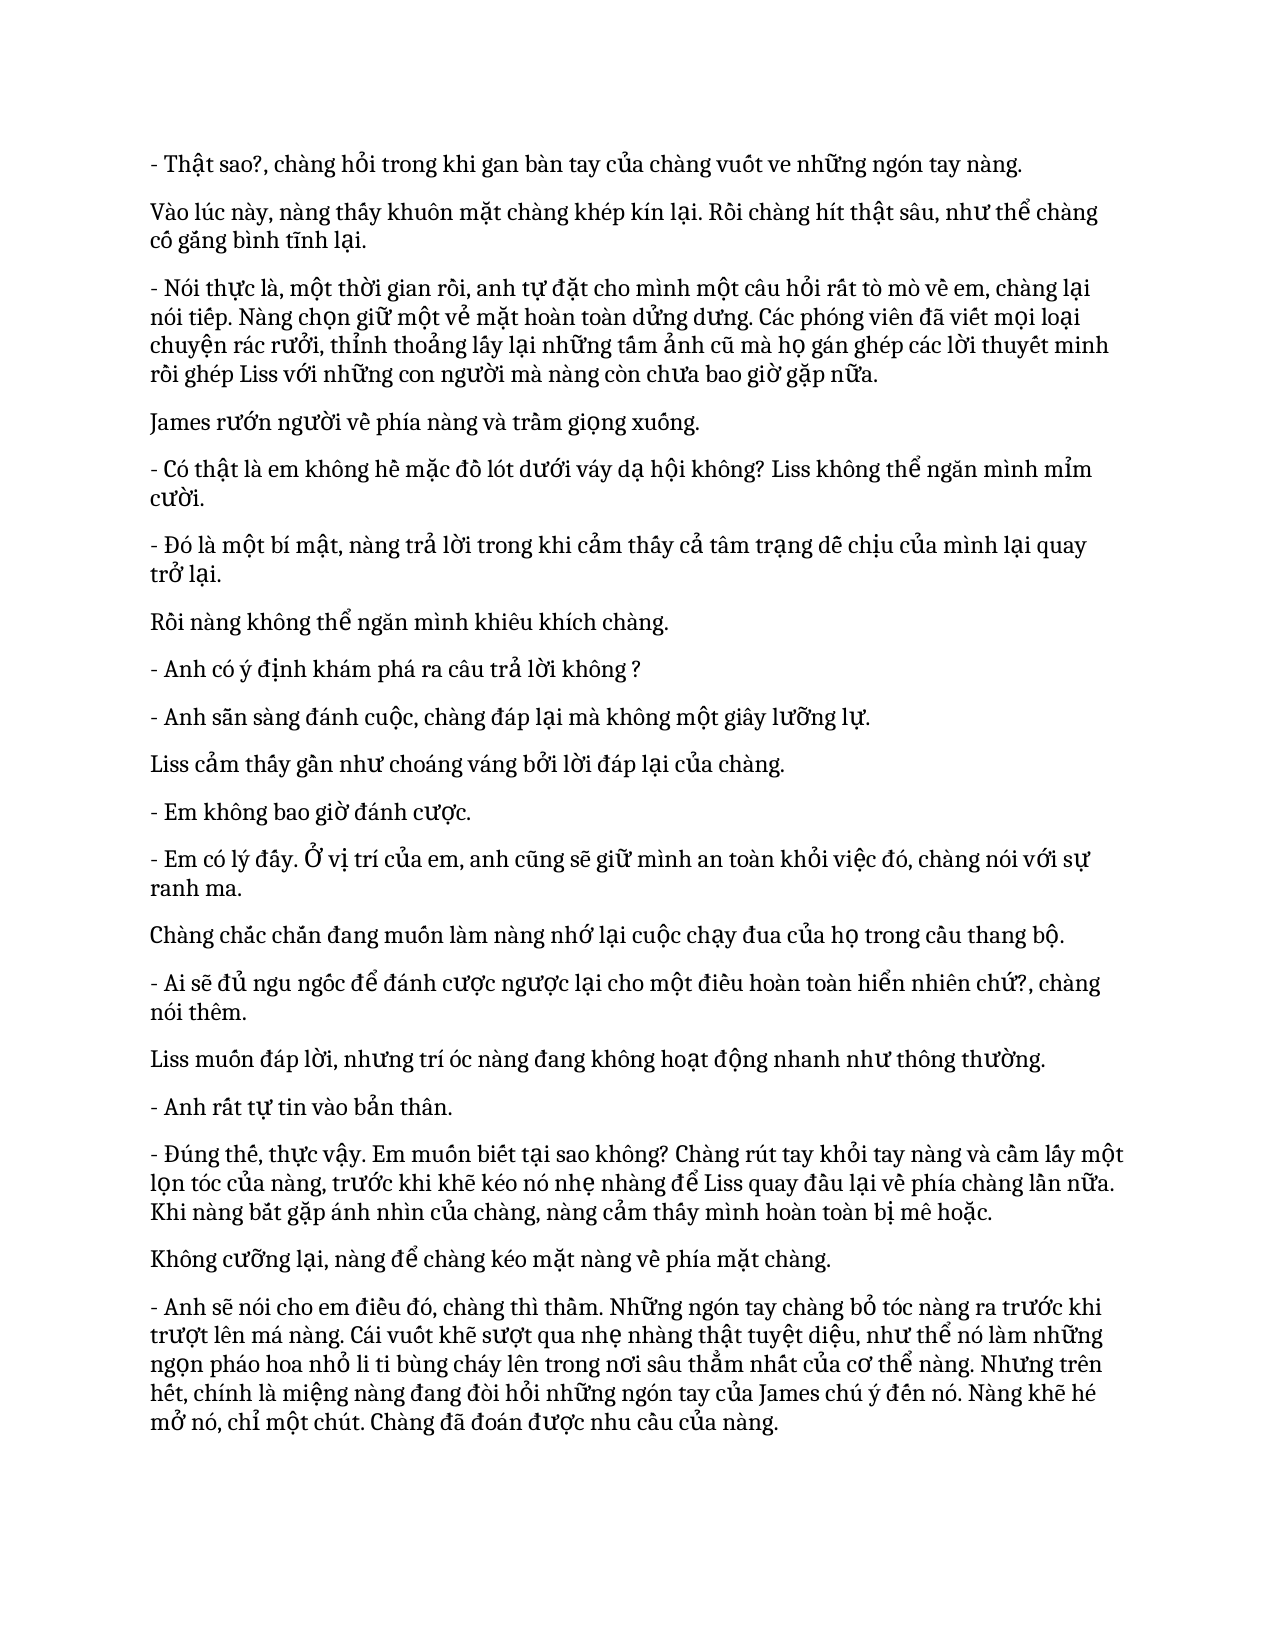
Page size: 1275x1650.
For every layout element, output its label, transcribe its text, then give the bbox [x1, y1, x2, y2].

text James rướn người về phía nàng và trầm giọng xuống. [150, 407, 1125, 436]
text - Đúng thế, thực vậy. Em muốn biết tại sao không? Chàng rút tay khỏi tay nàng và cầm lấy một lọn tóc của nàng, trước khi khẽ kéo nó nhẹ nhàng để Liss quay đầu lại về phía chàng lần nữa. Khi nàng bắt gặp ánh nhìn của chàng, nàng cảm thấy mình hoàn toàn bị mê hoặc. [150, 1140, 1125, 1226]
text - Ai sẽ đủ ngu ngốc để đánh cược ngược lại cho một điều hoàn toàn hiển nhiên chứ?, chàng nói thêm. [150, 969, 1125, 1026]
text - Nói thực là, một thời gian rồi, anh tự đặt cho mình một câu hỏi rất tò mò về em, chàng lại nói tiếp. Nàng chọn giữ một vẻ mặt hoàn toàn dửng dưng. Các phóng viên đã viết mọi loại chuyện rác rưởi, thỉnh thoảng lấy lại những tấm ảnh cũ mà họ gán ghép các lời thuyết minh rồi ghép Liss với những con người mà nàng còn chưa bao giờ gặp nữa. [150, 274, 1125, 389]
text Rồi nàng không thể ngăn mình khiêu khích chàng. [150, 607, 1125, 636]
text - Anh rất tự tin vào bản thân. [150, 1092, 1125, 1121]
text - Đó là một bí mật, nàng trả lời trong khi cảm thấy cả tâm trạng dễ chịu của mình lại quay trở lại. [150, 531, 1125, 589]
text - Em không bao giờ đánh cược. [150, 797, 1125, 826]
text - Anh sẽ nói cho em điều đó, chàng thì thầm. Những ngón tay chàng bỏ tóc nàng ra trước khi trượt lên má nàng. Cái vuốt khẽ sượt qua nhẹ nhàng thật tuyệt diệu, như thể nó làm những ngọn pháo hoa nhỏ li ti bùng cháy lên trong nơi sâu thẳm nhất của cơ thể nàng. Nhưng trên hết, chính là miệng nàng đang đòi hỏi những ngón tay của James chú ý đến nó. Nàng khẽ hé mở nó, chỉ một chút. Chàng đã đoán được nhu cầu của nàng. [150, 1292, 1125, 1436]
text - Có thật là em không hề mặc đồ lót dưới váy dạ hội không? Liss không thể ngăn mình mỉm cười. [150, 455, 1125, 512]
text Chàng chắc chắn đang muốn làm nàng nhớ lại cuộc chạy đua của họ trong cầu thang bộ. [150, 921, 1125, 950]
text Vào lúc này, nàng thấy khuôn mặt chàng khép kín lại. Rồi chàng hít thật sâu, như thể chàng cố gắng bình tĩnh lại. [150, 197, 1125, 255]
text - Thật sao?, chàng hỏi trong khi gan bàn tay của chàng vuốt ve những ngón tay nàng. [150, 150, 1125, 179]
text Liss muốn đáp lời, nhưng trí óc nàng đang không hoạt động nhanh như thông thường. [150, 1045, 1125, 1074]
text - Anh có ý định khám phá ra câu trả lời không ? [150, 655, 1125, 684]
text Liss cảm thấy gần như choáng váng bởi lời đáp lại của chàng. [150, 750, 1125, 779]
text - Anh sẵn sàng đánh cuộc, chàng đáp lại mà không một giây lưỡng lự. [150, 702, 1125, 731]
text - Em có lý đấy. Ở vị trí của em, anh cũng sẽ giữ mình an toàn khỏi việc đó, chàng nói với sự ranh ma. [150, 845, 1125, 902]
text Không cưỡng lại, nàng để chàng kéo mặt nàng về phía mặt chàng. [150, 1245, 1125, 1274]
